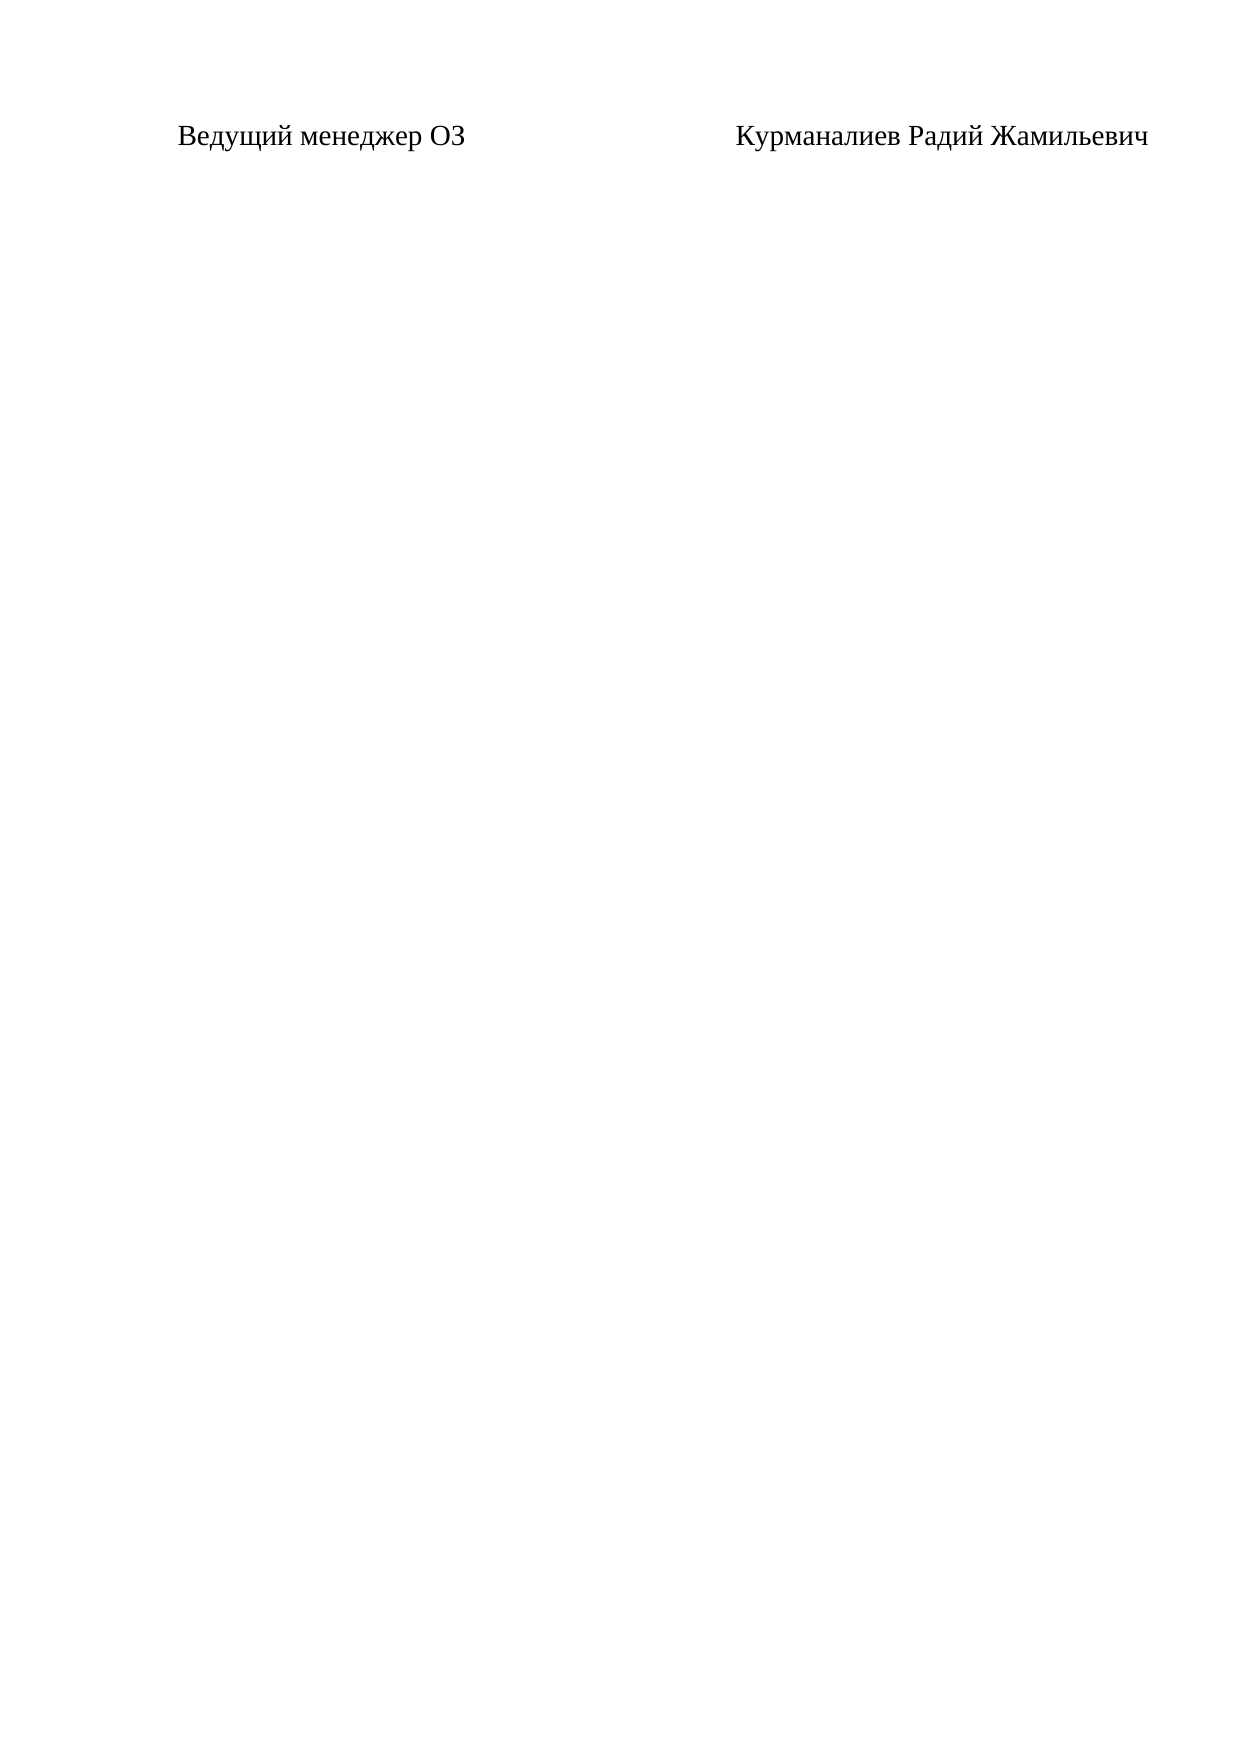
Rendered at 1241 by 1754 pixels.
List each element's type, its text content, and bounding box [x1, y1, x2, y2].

text Ведущий менеджер ОЗ Курманалиев Радий Жамильевич [177, 118, 1152, 152]
